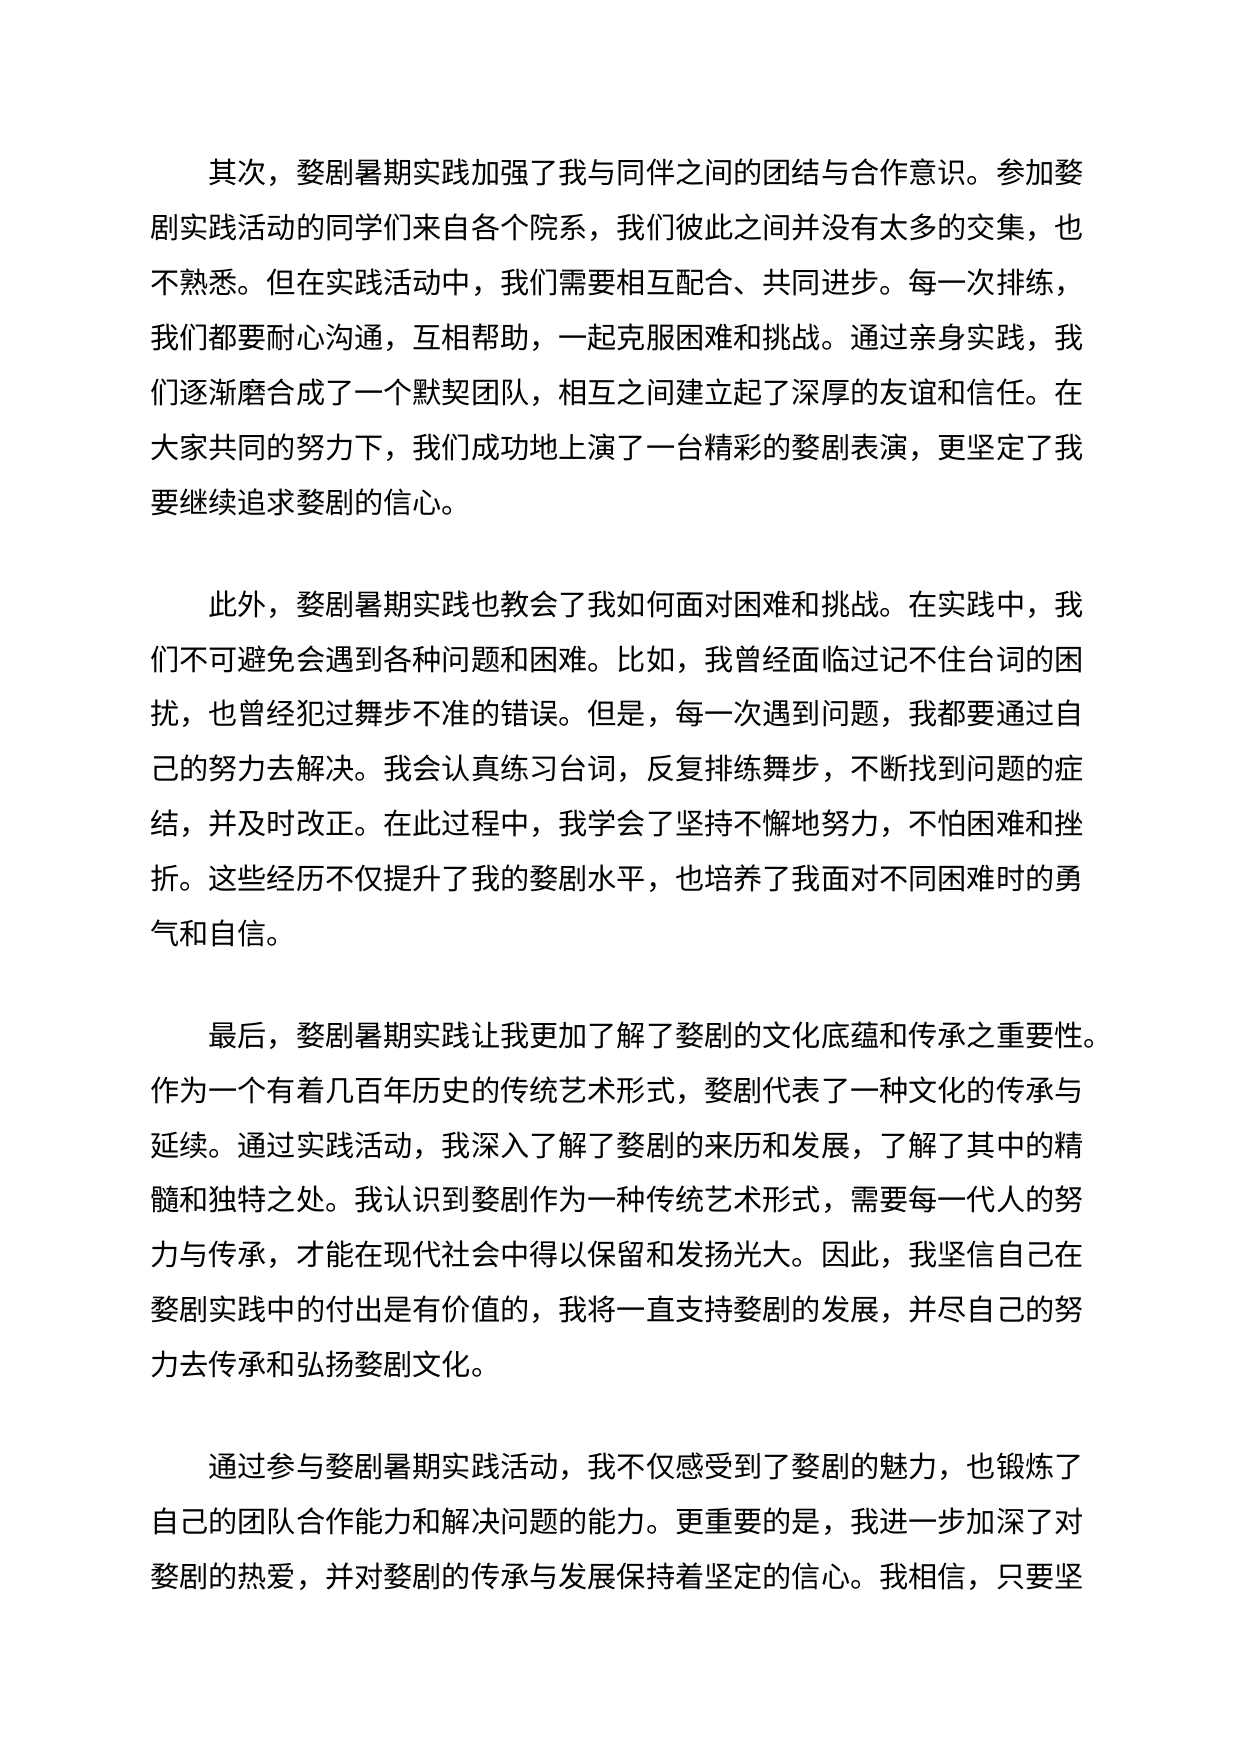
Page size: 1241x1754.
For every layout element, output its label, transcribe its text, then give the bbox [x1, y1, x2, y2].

text 此外，婺剧暑期实践也教会了我如何面对困难和挑战。在实践中，我们不可避免会遇到各种问题和困难。比如，我曾经面临过记不住台词的困扰，也曾经犯过舞步不准的错误。但是，每一次遇到问题，我都要通过自己的努力去解决。我会认真练习台词，反复排练舞步，不断找到问题的症结，并及时改正。在此过程中，我学会了坚持不懈地努力，不怕困难和挫折。这些经历不仅提升了我的婺剧水平，也培养了我面对不同困难时的勇气和自信。 [150, 581, 1090, 953]
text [150, 1443, 1090, 1596]
text 最后，婺剧暑期实践让我更加了解了婺剧的文化底蕴和传承之重要性。作为一个有着几百年历史的传统艺术形式，婺剧代表了一种文化的传承与延续。通过实践活动，我深入了解了婺剧的来历和发展，了解了其中的精髓和独特之处。我认识到婺剧作为一种传统艺术形式，需要每一代人的努力与传承，才能在现代社会中得以保留和发扬光大。因此，我坚信自己在婺剧实践中的付出是有价值的，我将一直支持婺剧的发展，并尽自己的努力去传承和弘扬婺剧文化。 [150, 1012, 1090, 1384]
text 其次，婺剧暑期实践加强了我与同伴之间的团结与合作意识。参加婺剧实践活动的同学们来自各个院系，我们彼此之间并没有太多的交集，也不熟悉。但在实践活动中，我们需要相互配合、共同进步。每一次排练，我们都要耐心沟通，互相帮助，一起克服困难和挑战。通过亲身实践，我们逐渐磨合成了一个默契团队，相互之间建立起了深厚的友谊和信任。在大家共同的努力下，我们成功地上演了一台精彩的婺剧表演，更坚定了我要继续追求婺剧的信心。 [150, 150, 1090, 522]
